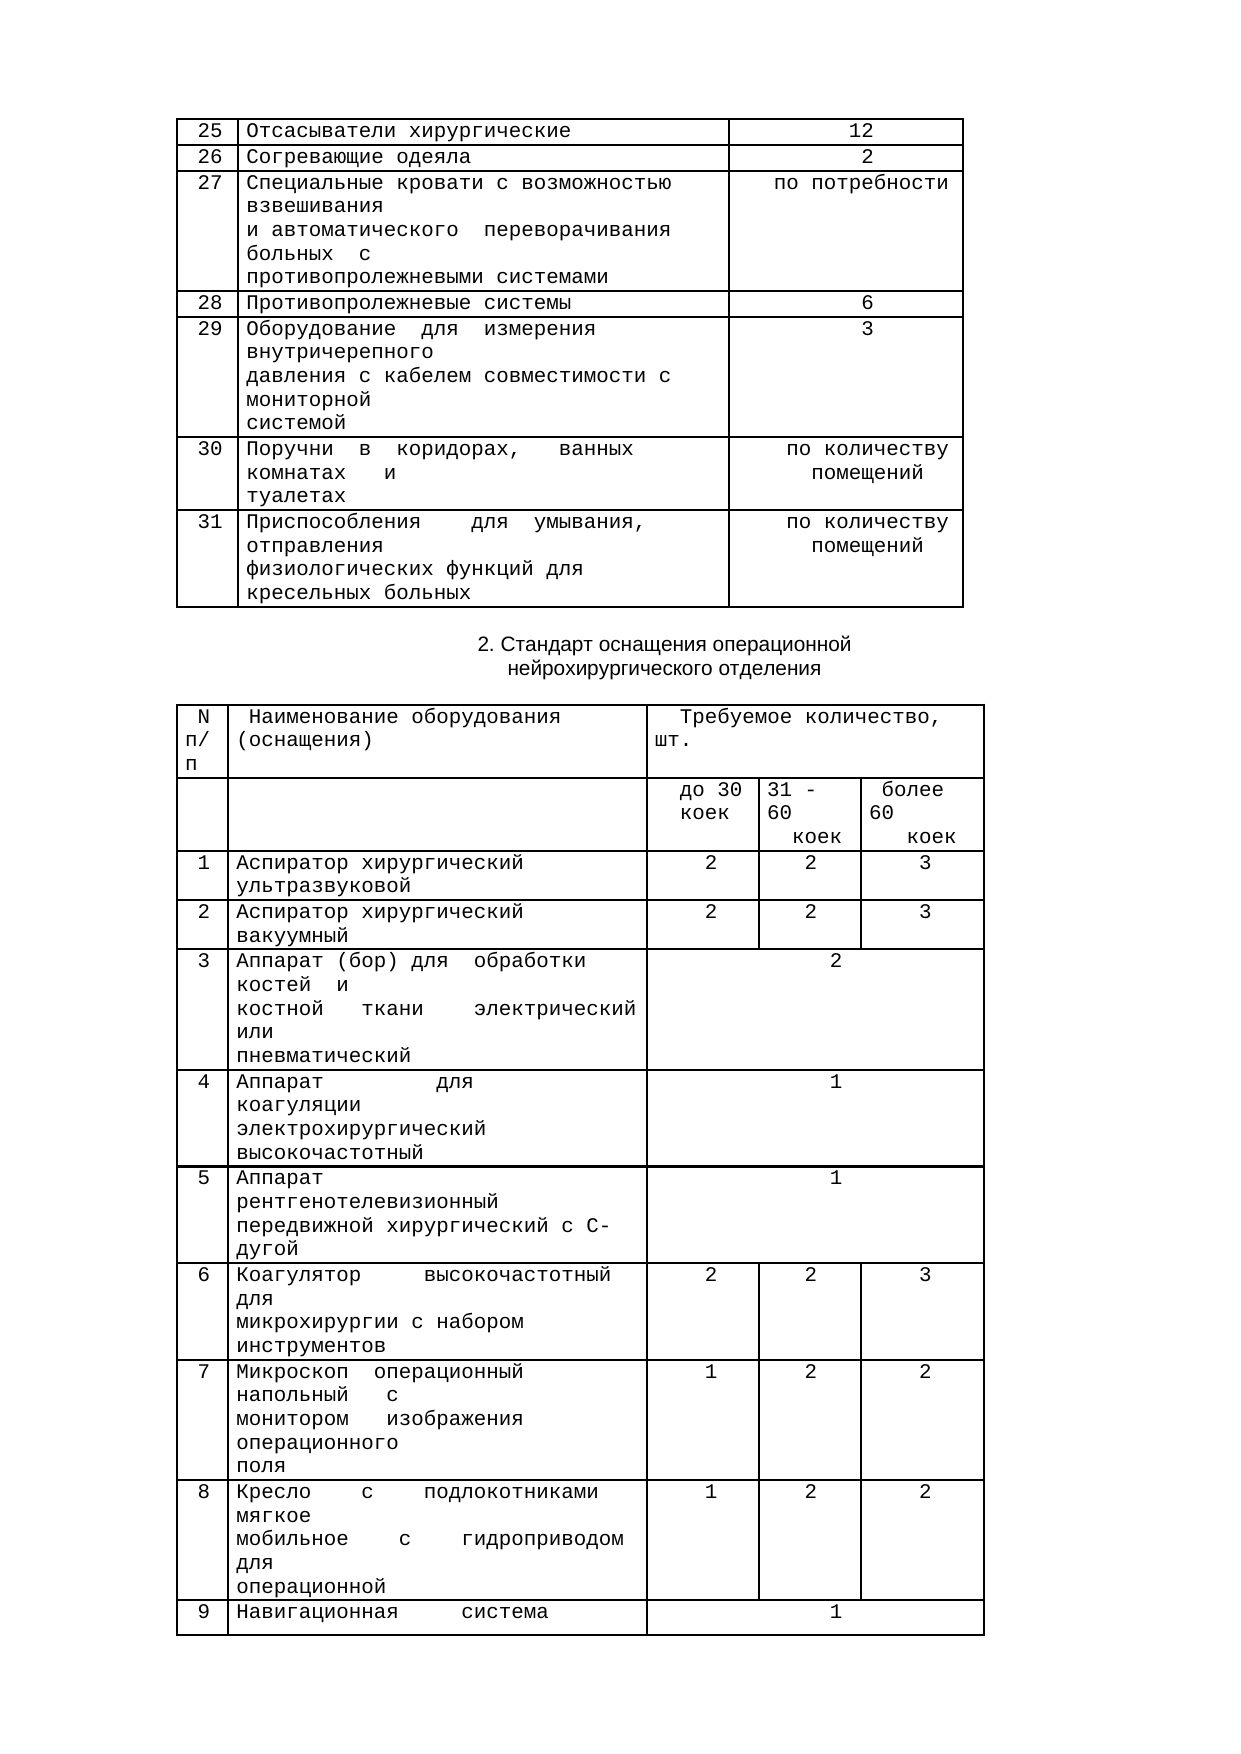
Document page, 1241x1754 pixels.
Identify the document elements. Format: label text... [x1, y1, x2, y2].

table_cell 9 [178, 1601, 227, 1634]
table_cell [178, 779, 227, 849]
table_cell Отсасыватели хирургические [239, 120, 728, 144]
table_cell 3 [178, 950, 227, 1069]
table_cell 31 [178, 511, 237, 606]
text нейрохирургического отделения [177, 656, 1152, 679]
table_cell Оборудование для измерения внутричерепного давления с кабелем совместимости с мониторной системой [239, 318, 728, 436]
table_cell 3 [862, 852, 983, 899]
table_cell 12 [730, 120, 962, 144]
table_cell 6 [178, 1264, 227, 1359]
table_cell 26 [178, 146, 237, 169]
table_cell 8 [178, 1481, 227, 1599]
table_cell Аспиратор хирургический ультразвуковой [229, 852, 646, 899]
table_cell 1 [178, 852, 227, 899]
table_header N п/п [178, 706, 227, 777]
table_header Наименование оборудования (оснащения) [229, 706, 646, 777]
table_cell 2 [648, 901, 758, 948]
table_cell Противопролежневые системы [239, 292, 728, 316]
table_cell 2 [862, 1481, 983, 1599]
table_cell 1 [648, 1361, 758, 1479]
table_cell 4 [178, 1071, 227, 1165]
table_cell 2 [648, 950, 983, 1069]
table_cell 2 [730, 146, 962, 169]
table_cell Поручни в коридорах, ванных комнатах и туалетах [239, 438, 728, 509]
table_cell Аппарат для коагуляции электрохирургический высокочастотный [229, 1071, 646, 1165]
table_cell 5 [178, 1168, 227, 1262]
table_cell 3 [862, 901, 983, 948]
table_cell Аппарат (бор) для обработки костей и костной ткани электрический или пневматический [229, 950, 646, 1069]
table_header Требуемое количество, шт. [648, 706, 983, 777]
table_cell Приспособления для умывания, отправления физиологических функций для кресельных больных [239, 511, 728, 606]
table_cell Коагулятор высокочастотный для микрохирургии с набором инструментов [229, 1264, 646, 1359]
table_cell более 60 коек [862, 779, 983, 849]
table_cell 30 [178, 438, 237, 509]
table_cell 2 [648, 1264, 758, 1359]
table_cell 2 [862, 1361, 983, 1479]
table_cell 1 [648, 1168, 983, 1262]
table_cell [229, 1601, 646, 1634]
text 2. Стандарт оснащения операционной [177, 632, 1152, 656]
table_cell Кресло с подлокотниками мягкое мобильное с гидроприводом для операционной [229, 1481, 646, 1599]
table_cell 2 [760, 1264, 860, 1359]
table_cell по количеству помещений [730, 438, 962, 509]
table_cell 3 [730, 318, 962, 436]
table_cell Специальные кровати с возможностью взвешивания и автоматического переворачивания больных с противопролежневыми системами [239, 172, 728, 290]
table_cell по количеству помещений [730, 511, 962, 606]
table_cell 2 [760, 1481, 860, 1599]
table_cell 2 [760, 852, 860, 899]
table_cell 1 [648, 1481, 758, 1599]
table_cell Согревающие одеяла [239, 146, 728, 169]
table_cell 27 [178, 172, 237, 290]
table_cell 28 [178, 292, 237, 316]
table_cell 6 [730, 292, 962, 316]
table_cell 2 [178, 901, 227, 948]
table_cell Микроскоп операционный напольный с монитором изображения операционного поля [229, 1361, 646, 1479]
table_cell 2 [760, 901, 860, 948]
table_cell 1 [648, 1601, 983, 1634]
table_cell 2 [648, 852, 758, 899]
table_cell 31 - 60 коек [760, 779, 860, 849]
table_cell 29 [178, 318, 237, 436]
table_cell по потребности [730, 172, 962, 290]
table_cell Аппарат рентгенотелевизионный передвижной хирургический с C-дугой [229, 1168, 646, 1262]
table_cell 3 [862, 1264, 983, 1359]
table_cell 25 [178, 120, 237, 144]
table_cell 1 [648, 1071, 983, 1165]
table_cell 7 [178, 1361, 227, 1479]
table_cell Аспиратор хирургический вакуумный [229, 901, 646, 948]
table_cell 2 [760, 1361, 860, 1479]
table_cell до 30 коек [648, 779, 758, 849]
table_cell [229, 779, 646, 849]
